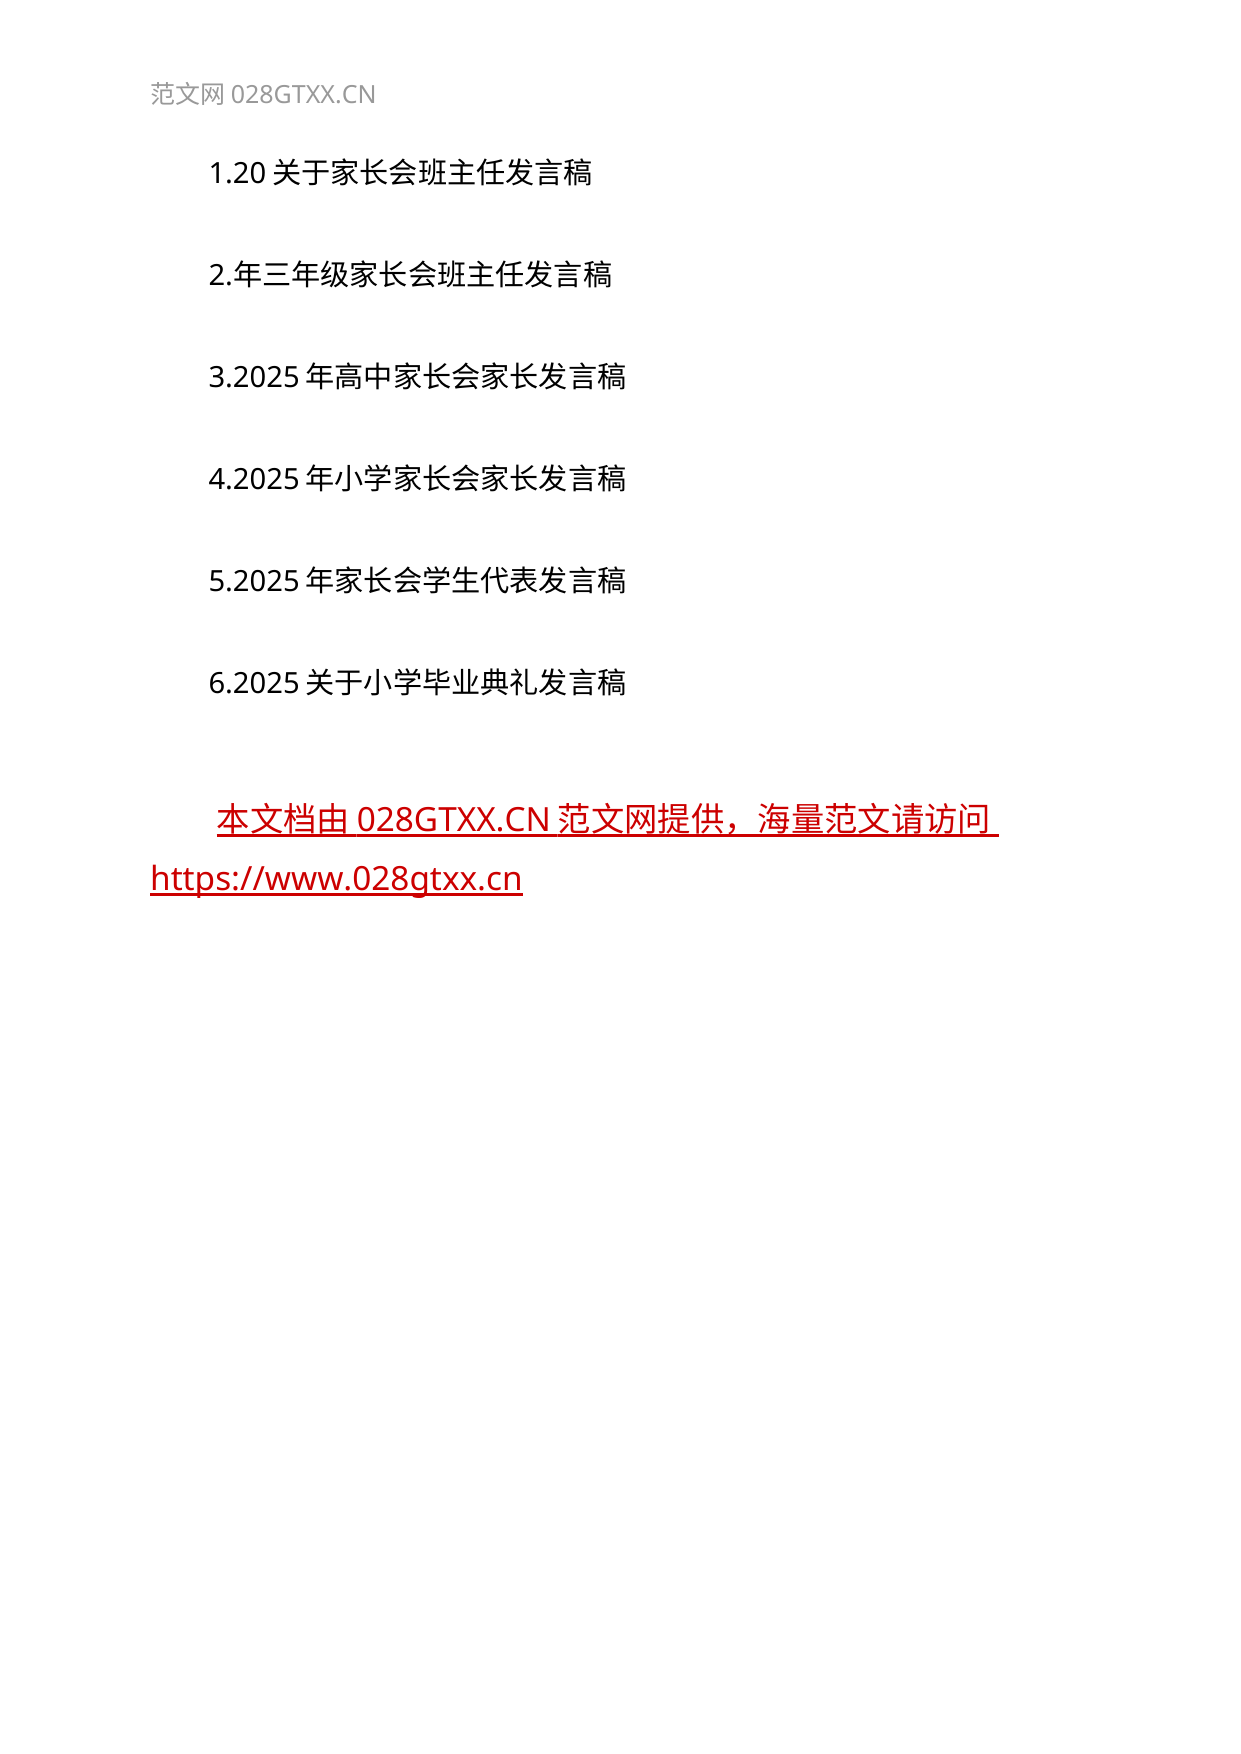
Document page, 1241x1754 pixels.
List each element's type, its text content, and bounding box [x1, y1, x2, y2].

text 4.2025年小学家长会家长发言稿 [150, 456, 1090, 498]
text 1.20关于家长会班主任发言稿 [150, 150, 1090, 192]
text 6.2025关于小学毕业典礼发言稿 [150, 660, 1090, 702]
text 本文档由028GTXX.CN范文网提供，海量范文请访问 https://www.028gtxx.cn [150, 793, 1090, 901]
text 5.2025年家长会学生代表发言稿 [150, 558, 1090, 600]
text 2.年三年级家长会班主任发言稿 [150, 252, 1090, 294]
text 3.2025年高中家长会家长发言稿 [150, 354, 1090, 396]
